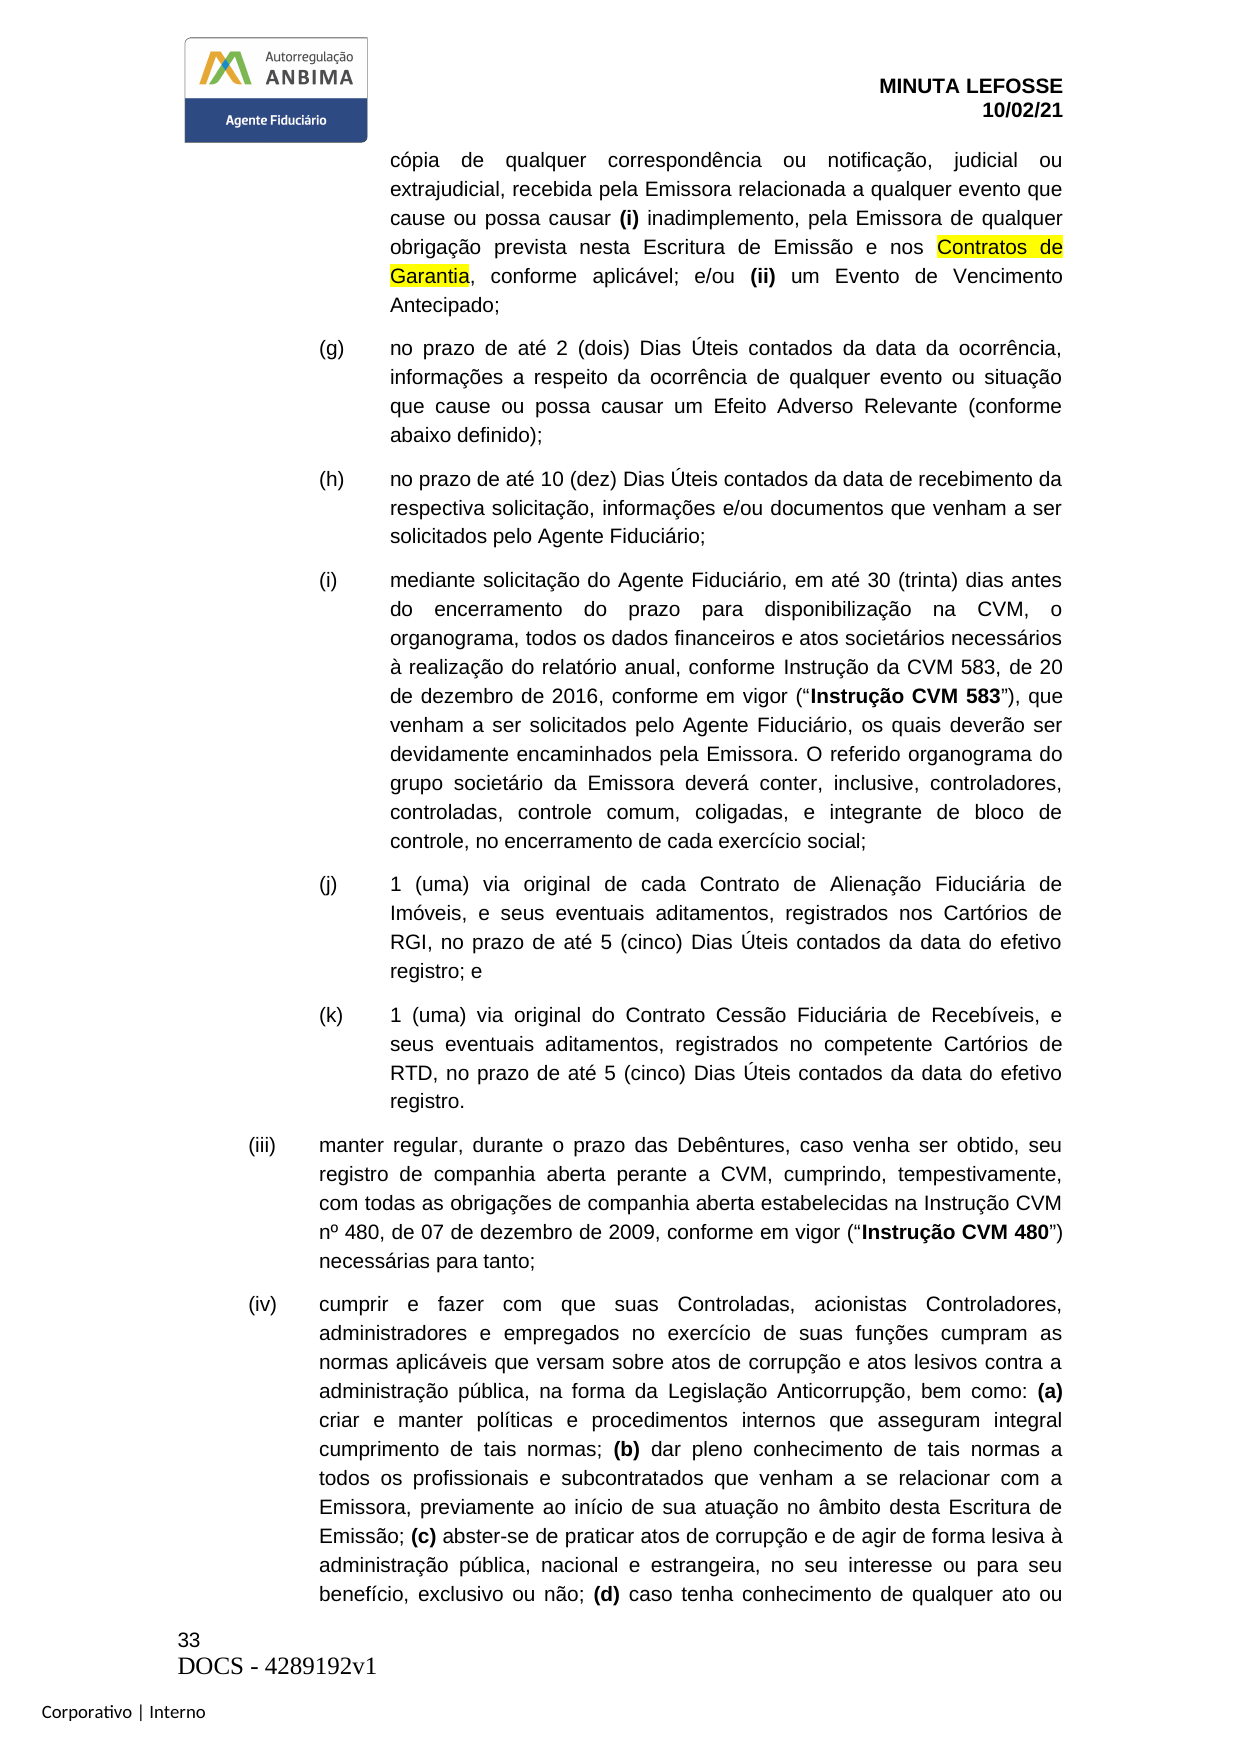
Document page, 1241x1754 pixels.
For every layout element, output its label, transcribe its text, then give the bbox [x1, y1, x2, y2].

text no prazo de até 2 (dois) Dias Úteis contados da data da ocorrência, informações a respeito da ocorrência de qualquer evento ou situação que cause ou possa causar um Efeito Adverso Relevante (conforme abaixo definido); [319, 336, 1063, 447]
picture [184, 37, 368, 143]
text 1 (uma) via original de cada Contrato de Alienação Fiduciária de Imóveis, e seus eventuais aditamentos, registrados nos Cartórios de RGI, no prazo de até 5 (cinco) Dias Úteis contados da data do efetivo registro; e [319, 872, 1063, 983]
text no prazo de até 10 (dez) Dias Úteis contados da data de recebimento da respectiva solicitação, informações e/ou documentos que venham a ser solicitados pelo Agente Fiduciário; [319, 466, 1063, 548]
text manter regular, durante o prazo das Debêntures, caso venha ser obtido, seu registro de companhia aberta perante a CVM, cumprindo, tempestivamente, com todas as obrigações de companhia aberta estabelecidas na Instrução CVM nº 480, de 07 de dezembro de 2009, conforme em vigor (“Instrução CVM 480”) necessárias para tanto; [248, 1133, 1063, 1273]
text 1 (uma) via original do Contrato Cessão Fiduciária de Recebíveis, e seus eventuais aditamentos, registrados no competente Cartórios de RTD, no prazo de até 5 (cinco) Dias Úteis contados da data do efetivo registro. [319, 1002, 1063, 1113]
text mediante solicitação do Agente Fiduciário, em até 30 (trinta) dias antes do encerramento do prazo para disponibilização na CVM, o organograma, todos os dados financeiros e atos societários necessários à realização do relatório anual, conforme Instrução da CVM 583, de 20 de dezembro de 2016, conforme em vigor (“Instrução CVM 583”), que venham a ser solicitados pelo Agente Fiduciário, os quais deverão ser devidamente encaminhados pela Emissora. O referido organograma do grupo societário da Emissora deverá conter, inclusive, controladores, controladas, controle comum, coligadas, e integrante de bloco de controle, no encerramento de cada exercício social; [319, 568, 1063, 852]
